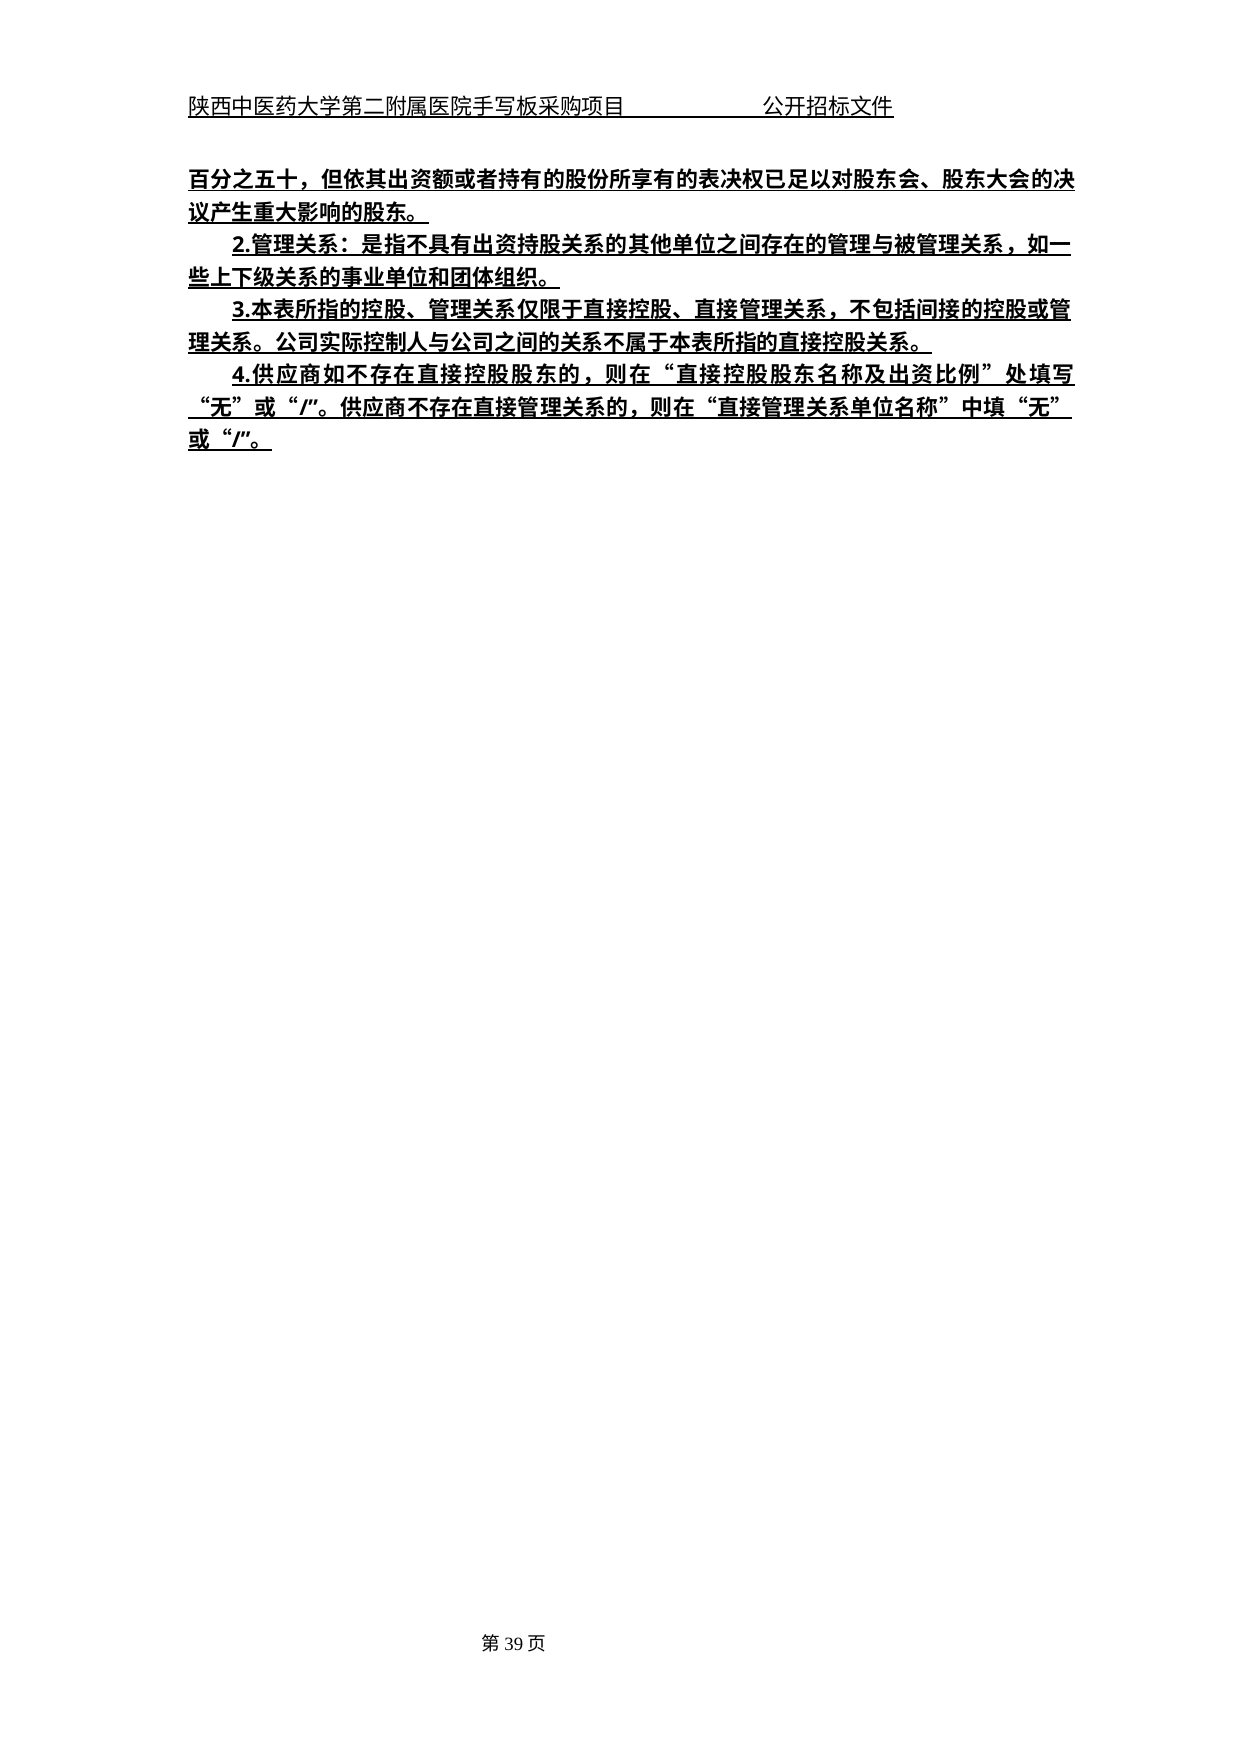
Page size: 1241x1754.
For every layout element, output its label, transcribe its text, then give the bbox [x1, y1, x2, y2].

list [188, 191, 1075, 227]
text 4.供应商如不存在直接控股股东的，则在“直接控股股东名称及出资比例”处填写“无”或“/”。供应商不存在直接管理关系的，则在“直接管理关系单位名称”中填“无”或“/”。 [188, 357, 1075, 454]
list 2.管理关系：是指不具有出资持股关系的其他单位之间存在的管理与被管理关系，如一些上下级关系的事业单位和团体组织。 [188, 227, 1075, 292]
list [188, 162, 1075, 190]
text 3.本表所指的控股、管理关系仅限于直接控股、直接管理关系，不包括间接的控股或管理关系。公司实际控制人与公司之间的关系不属于本表所指的直接控股关系。 [188, 292, 1075, 357]
